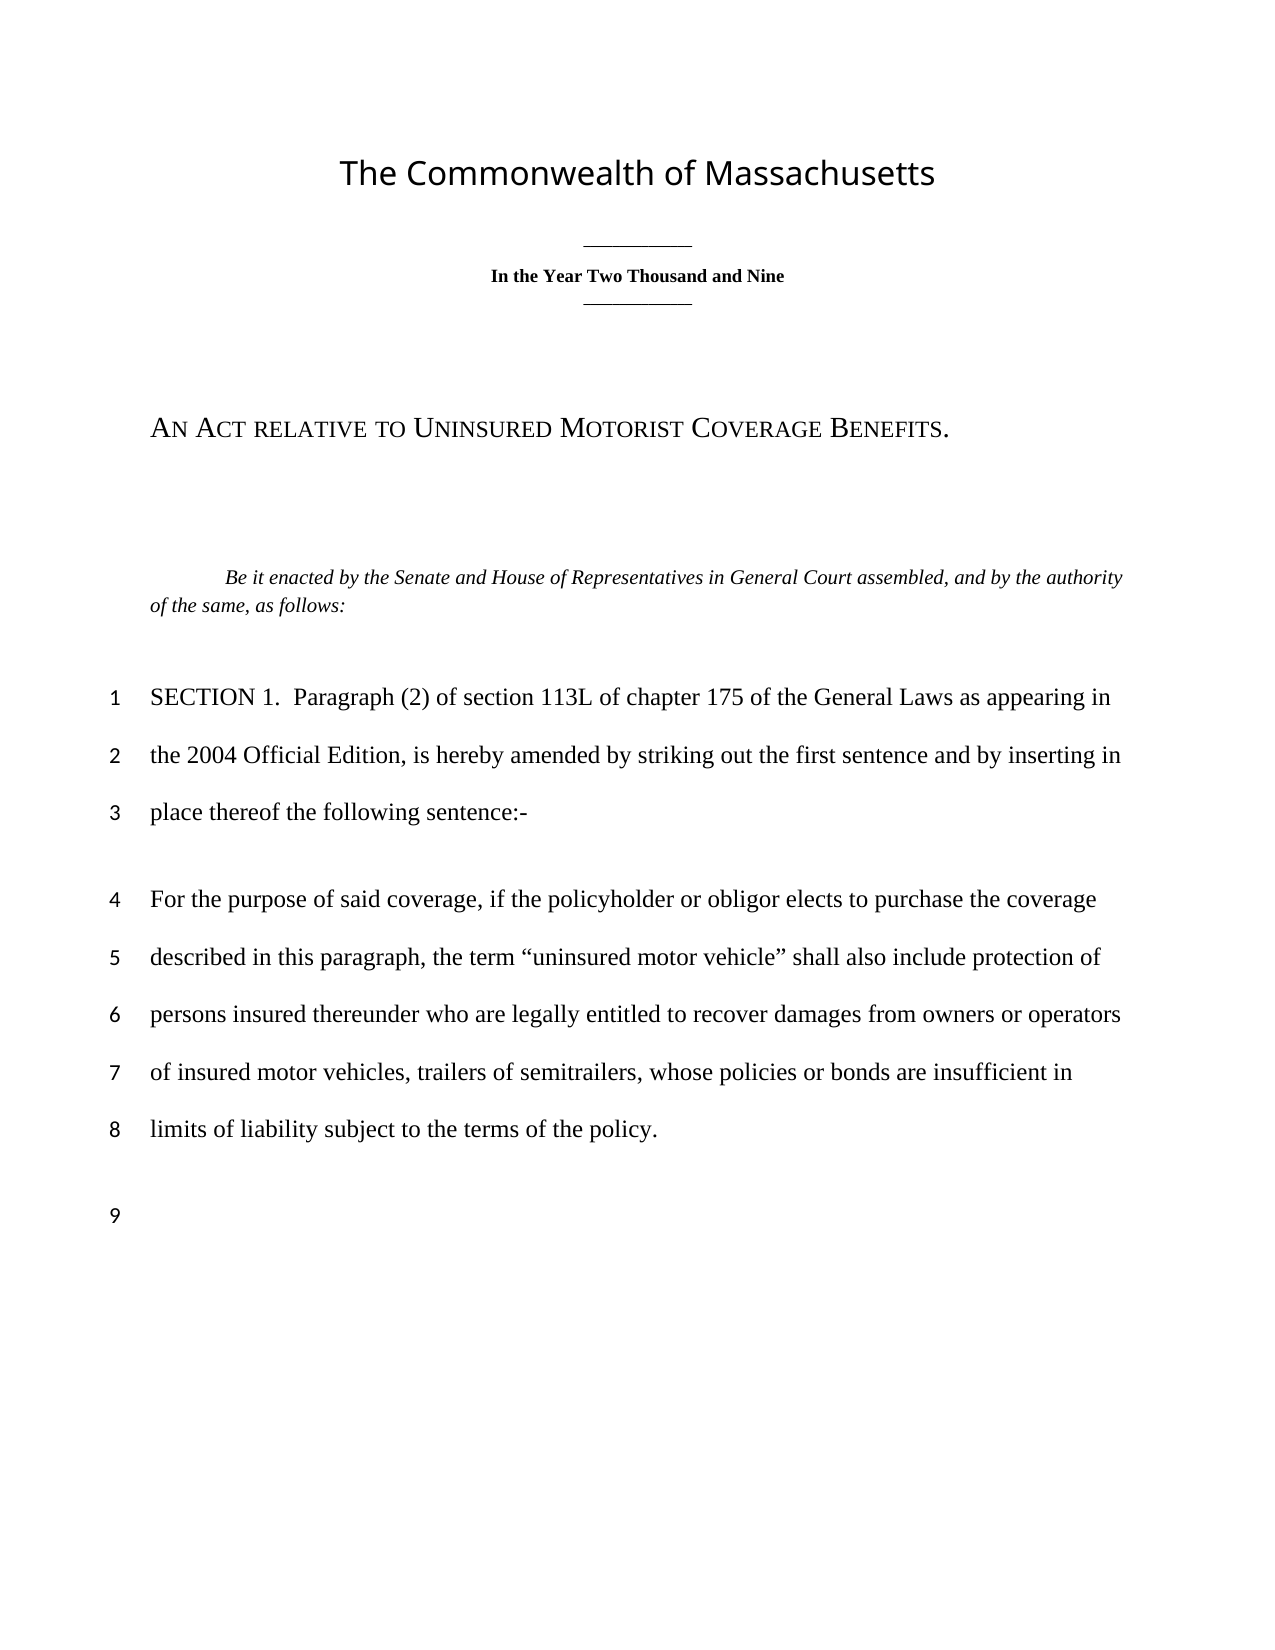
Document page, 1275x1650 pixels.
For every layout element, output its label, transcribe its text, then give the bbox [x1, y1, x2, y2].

text The Commonwealth of Massachusetts [150, 150, 1125, 228]
text In the Year Two Thousand and Nine [150, 265, 1125, 287]
text _______________ [150, 290, 1125, 319]
text For the purpose of said coverage, if the policyholder or obligor elects to purchase the coverage described in this paragraph, the term “uninsured motor vehicle” shall also include protection of persons insured thereunder who are legally entitled to recover damages from owners or operators of insured motor vehicles, trailers of semitrailers, whose policies or bonds are insufficient in limits of liability subject to the terms of the policy. [150, 884, 1125, 1143]
text SECTION 1. Paragraph (2) of section 113L of chapter 175 of the General Laws as appearing in the 2004 Official Edition, is hereby amended by striking out the first sentence and by inserting in place thereof the following sentence:- [150, 682, 1125, 826]
text An Act relative to Uninsured Motorist Coverage Benefits. [150, 410, 1125, 540]
text _______________ [150, 232, 1125, 261]
text Be it enacted by the Senate and House of Representatives in General Court assembled, and by the authority of the same, as follows: [150, 565, 1125, 649]
